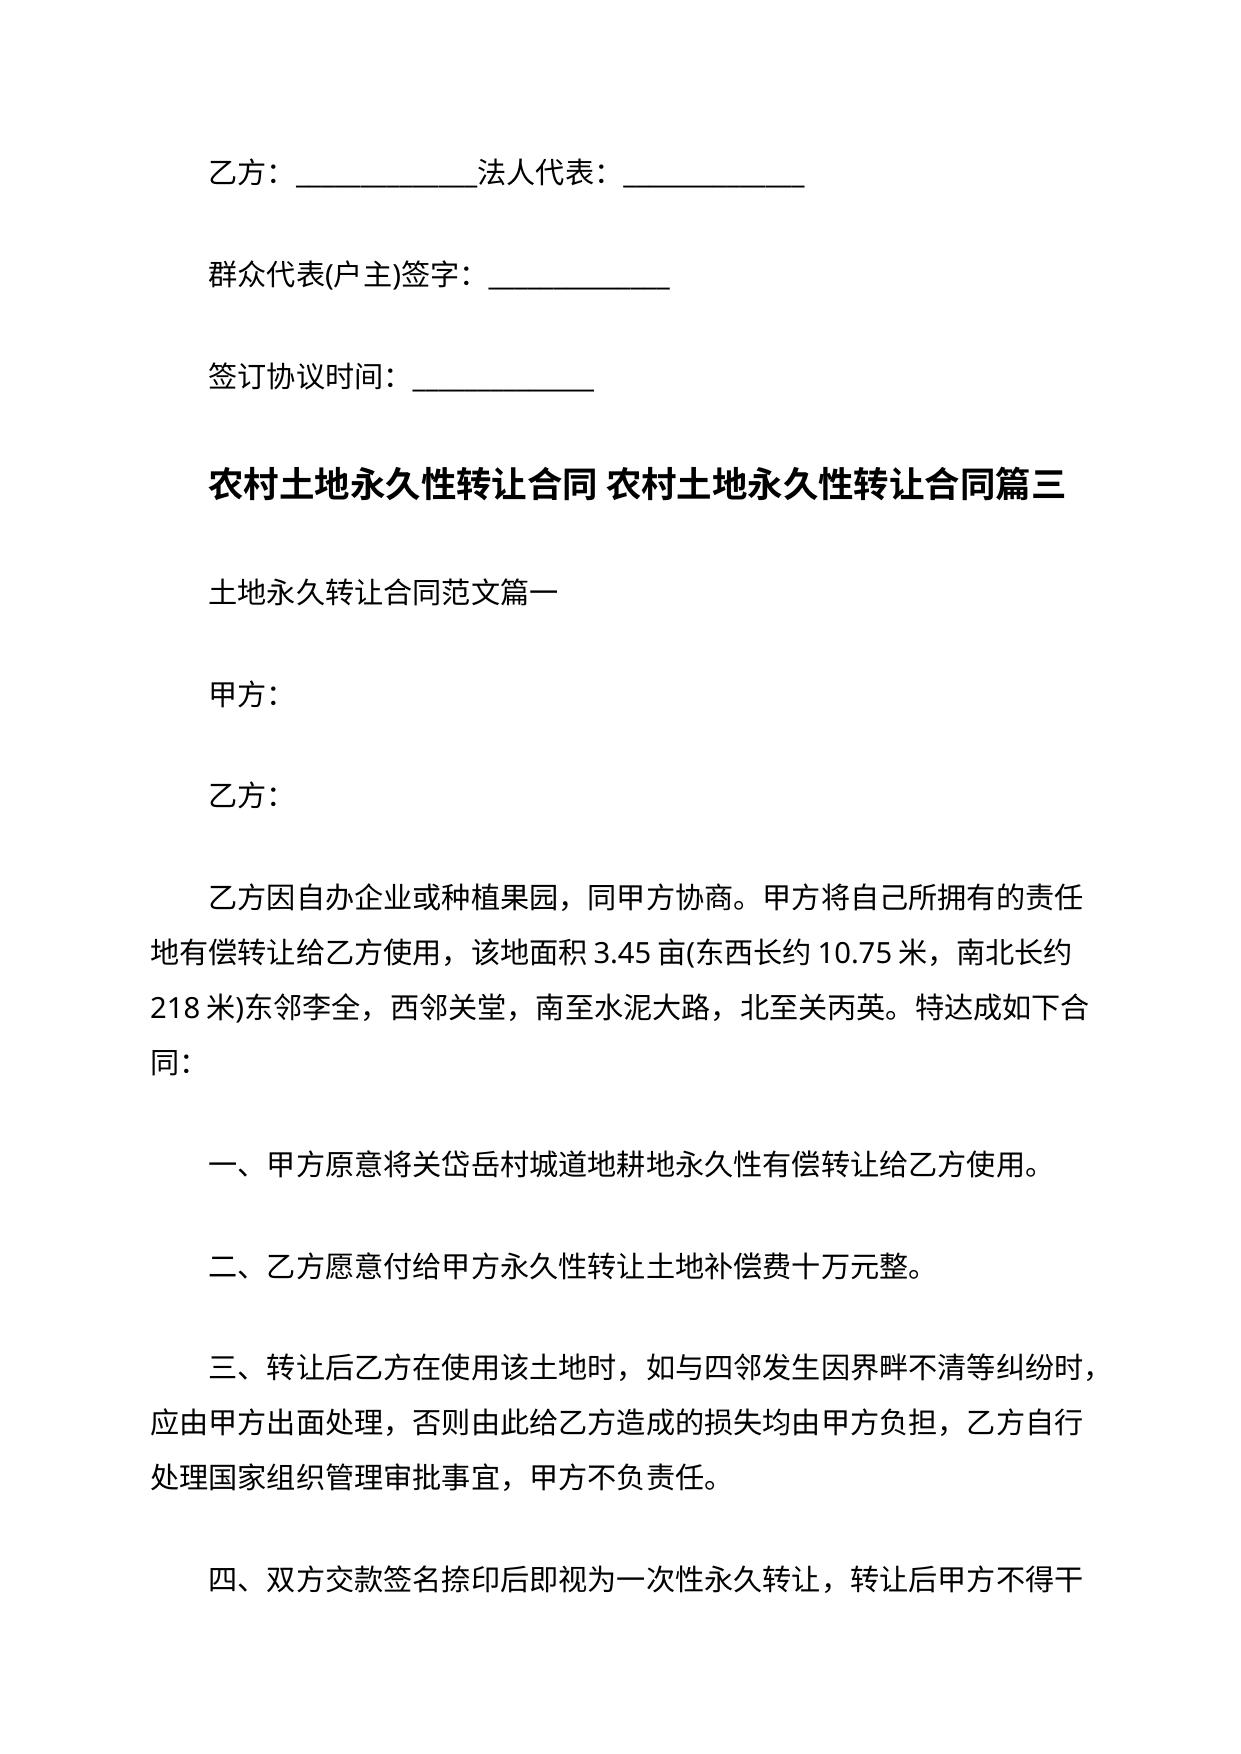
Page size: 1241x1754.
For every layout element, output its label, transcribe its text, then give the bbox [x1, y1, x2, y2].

text 签订协议时间：______________ [150, 354, 1090, 396]
text 农村土地永久性转让合同 农村土地永久性转让合同篇三 [150, 456, 1090, 507]
text 三、转让后乙方在使用该土地时，如与四邻发生因界畔不清等纠纷时，应由甲方出面处理，否则由此给乙方造成的损失均由甲方负担，乙方自行处理国家组织管理审批事宜，甲方不负责任。 [150, 1345, 1090, 1497]
text 一、甲方原意将关岱岳村城道地耕地永久性有偿转让给乙方使用。 [150, 1141, 1090, 1184]
text 乙方：______________法人代表：______________ [150, 150, 1090, 192]
text 甲方： [150, 671, 1090, 713]
text 二、乙方愿意付给甲方永久性转让土地补偿费十万元整。 [150, 1243, 1090, 1285]
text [150, 1556, 1090, 1599]
text 土地永久转让合同范文篇一 [150, 569, 1090, 612]
text 群众代表(户主)签字：______________ [150, 252, 1090, 294]
text 乙方： [150, 773, 1090, 815]
text 乙方因自办企业或种植果园，同甲方协商。甲方将自己所拥有的责任地有偿转让给乙方使用，该地面积3.45亩(东西长约10.75米，南北长约218米)东邻李全，西邻关堂，南至水泥大路，北至关丙英。特达成如下合同： [150, 875, 1090, 1082]
